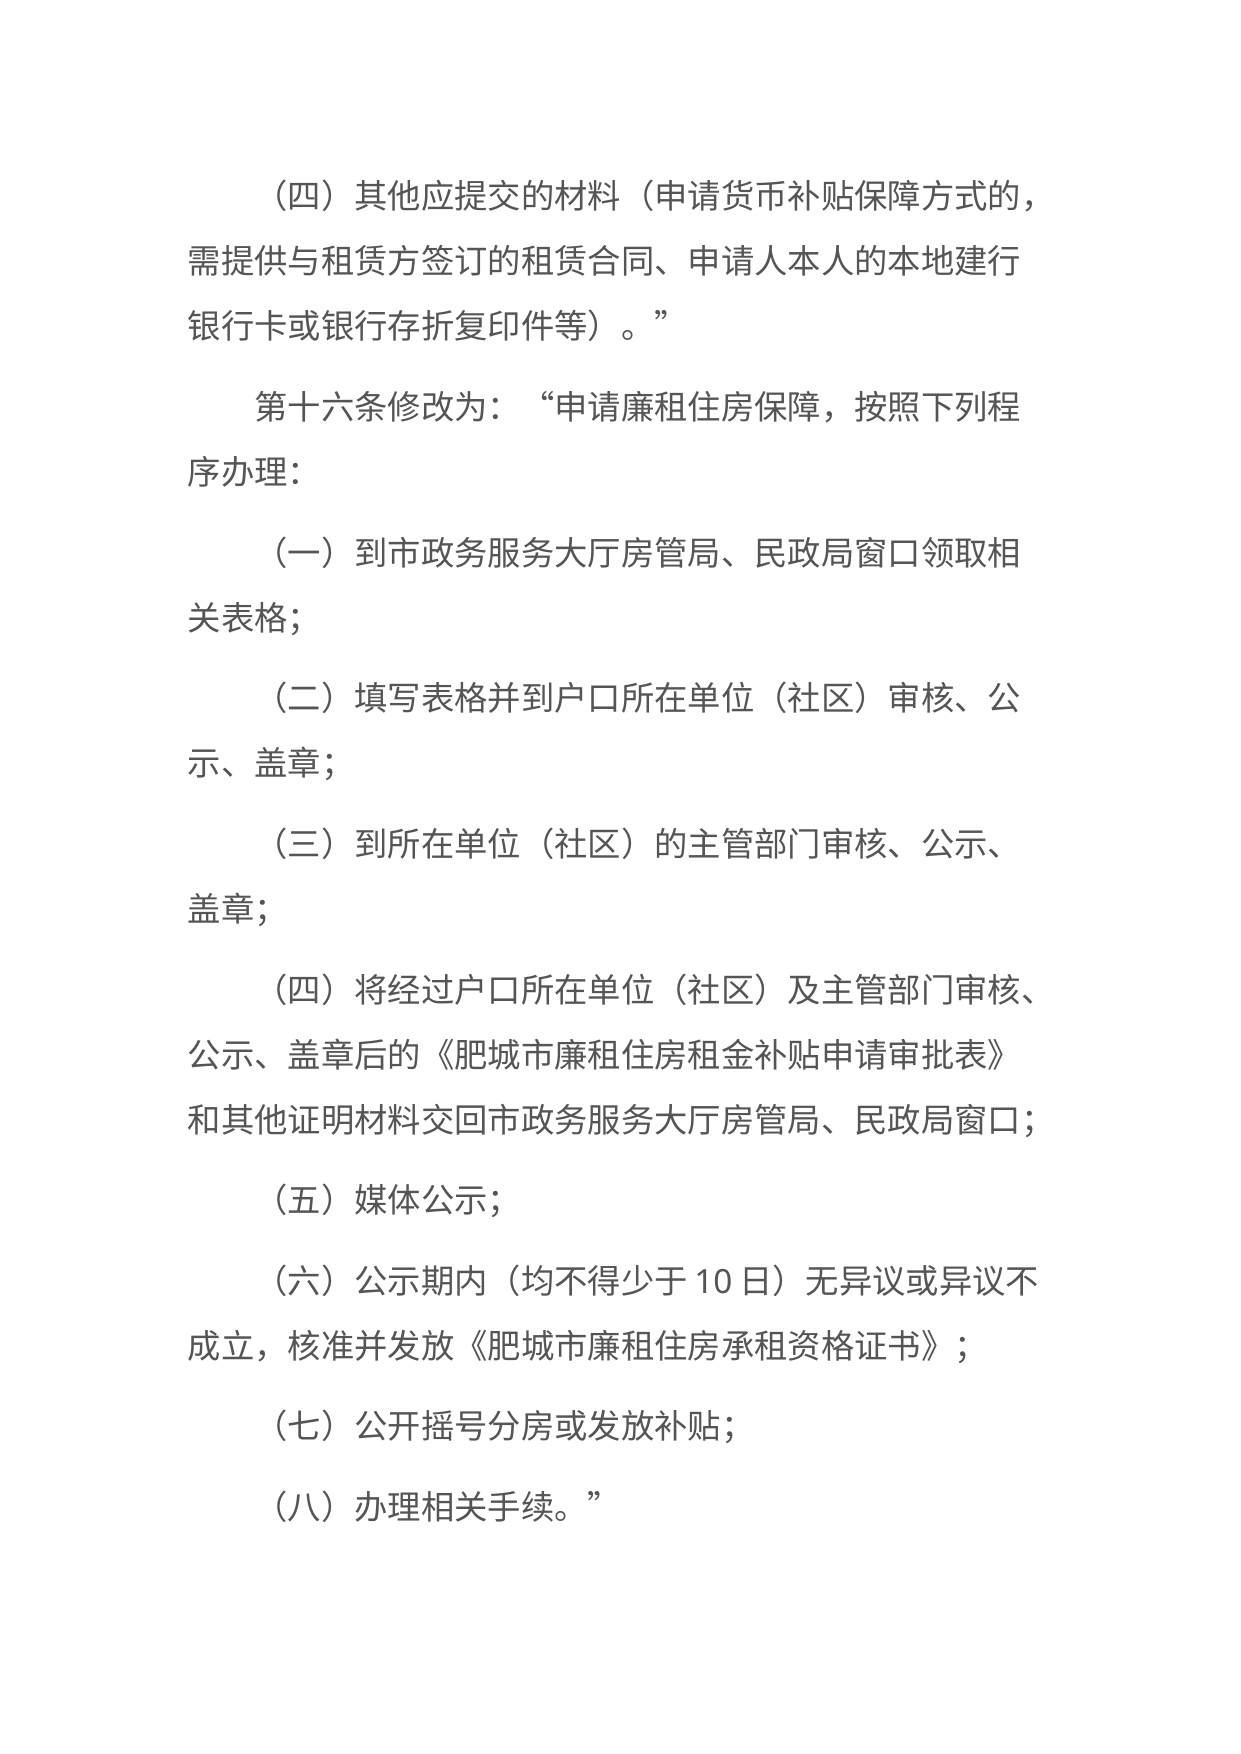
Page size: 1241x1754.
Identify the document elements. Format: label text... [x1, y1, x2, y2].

text （八）办理相关手续。” [187, 1473, 1053, 1538]
text （三）到所在单位（社区）的主管部门审核、公示、盖章； [187, 809, 1053, 939]
text （六）公示期内（均不得少于10日）无异议或异议不成立，核准并发放《肥城市廉租住房承租资格证书》； [187, 1246, 1053, 1376]
text （四）将经过户口所在单位（社区）及主管部门审核、公示、盖章后的《肥城市廉租住房租金补贴申请审批表》和其他证明材料交回市政务服务大厅房管局、民政局窗口； [187, 955, 1053, 1150]
text （二）填写表格并到户口所在单位（社区）审核、公示、盖章； [187, 664, 1053, 794]
text （一）到市政务服务大厅房管局、民政局窗口领取相关表格； [187, 518, 1053, 648]
text （七）公开摇号分房或发放补贴； [187, 1392, 1053, 1457]
text （五）媒体公示； [187, 1166, 1053, 1231]
text 第十六条修改为：“申请廉租住房保障，按照下列程序办理： [187, 373, 1053, 503]
text （四）其他应提交的材料（申请货币补贴保障方式的，需提供与租赁方签订的租赁合同、申请人本人的本地建行银行卡或银行存折复印件等）。” [187, 162, 1053, 357]
